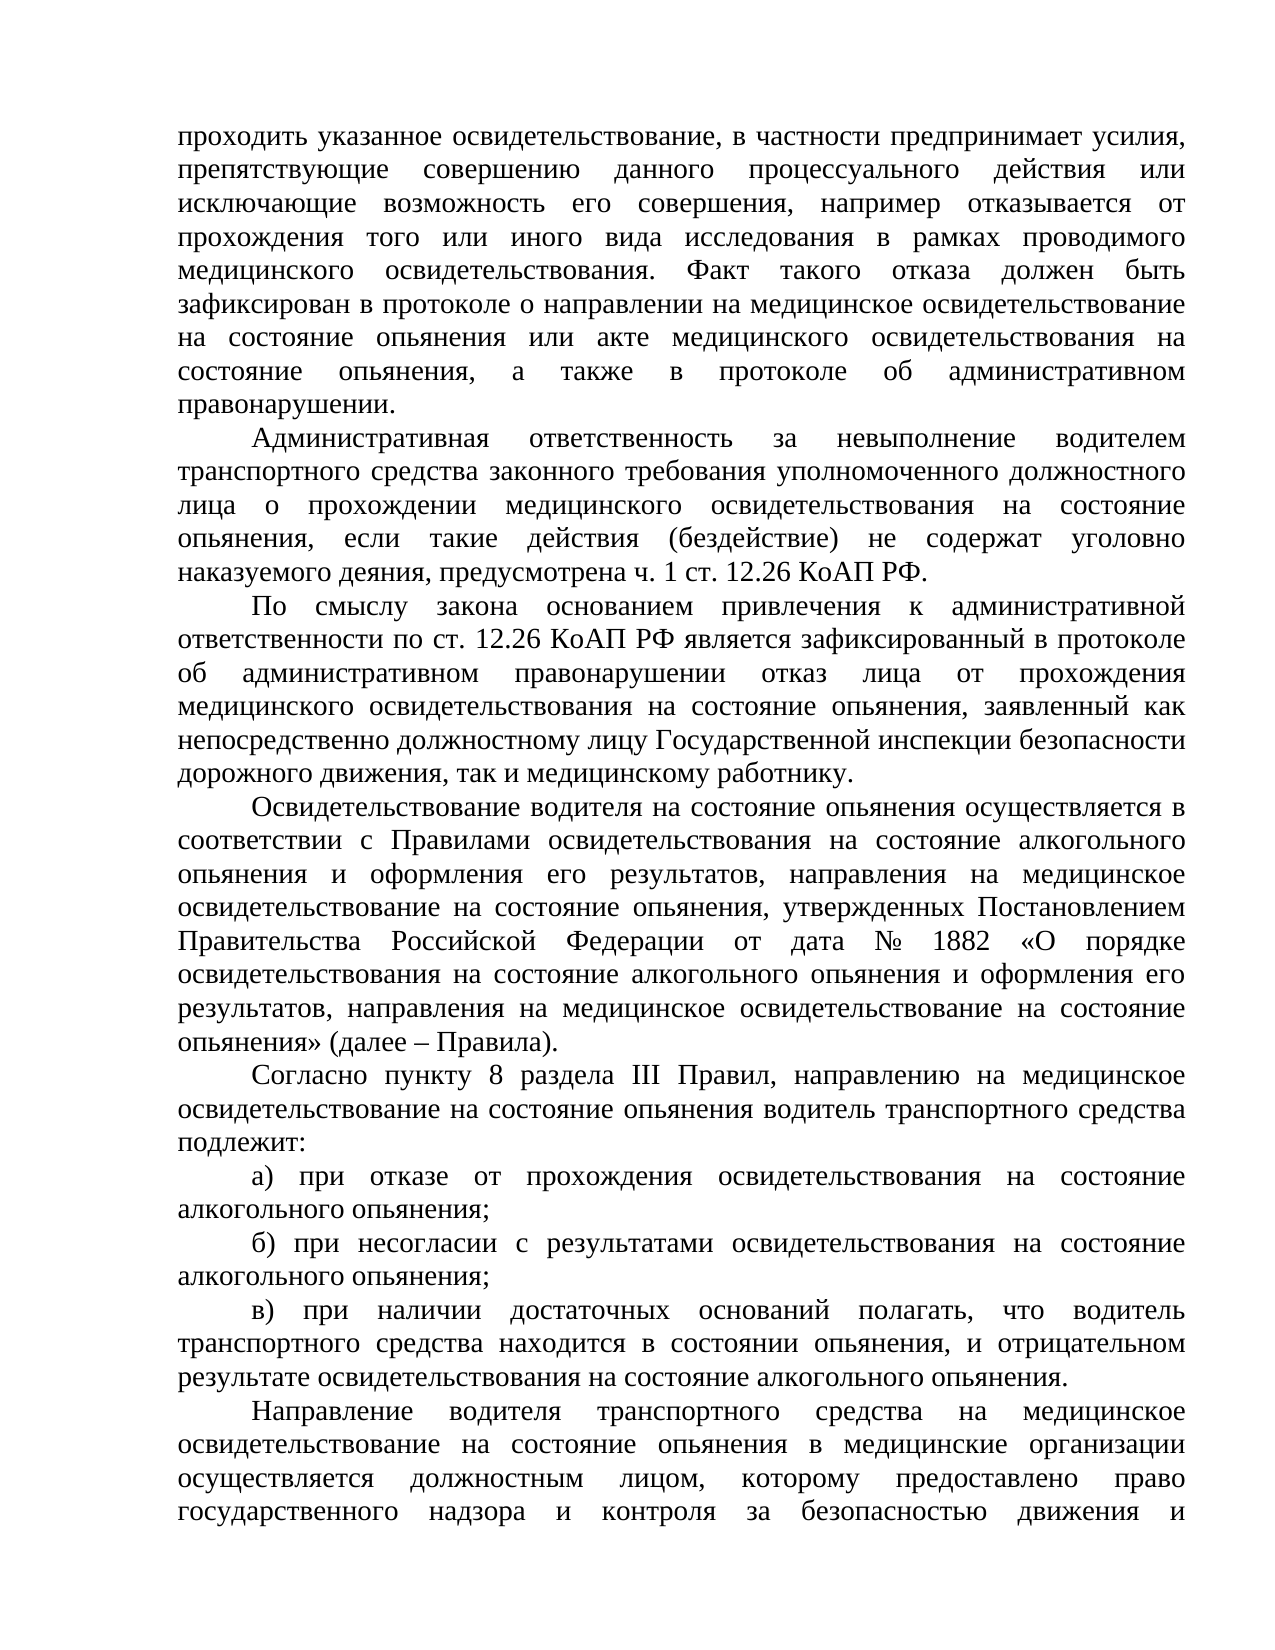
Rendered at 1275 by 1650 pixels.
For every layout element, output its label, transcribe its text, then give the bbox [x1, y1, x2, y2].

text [177, 1393, 1186, 1527]
text По смыслу закона основанием привлечения к административной ответственности по ст. 12.26 КоАП РФ является зафиксированный в протоколе об административном правонарушении отказ лица от прохождения медицинского освидетельствования на состояние опьянения, заявленный как непосредственно должностному лицу Государственной инспекции безопасности дорожного движения, так и медицинскому работнику. [177, 588, 1186, 789]
text а) при отказе от прохождения освидетельствования на состояние алкогольного опьянения; [177, 1158, 1186, 1225]
text Согласно пункту 8 раздела III Правил, направлению на медицинское освидетельствование на состояние опьянения водитель транспортного средства подлежит: [177, 1057, 1186, 1158]
text в) при наличии достаточных оснований полагать, что водитель транспортного средства находится в состоянии опьянения, и отрицательном результате освидетельствования на состояние алкогольного опьянения. [177, 1292, 1186, 1393]
text Освидетельствование водителя на состояние опьянения осуществляется в соответствии с Правилами освидетельствования на состояние алкогольного опьянения и оформления его результатов, направления на медицинское освидетельствование на состояние опьянения, утвержденных Постановлением Правительства Российской Федерации от дата № 1882 «О порядке освидетельствования на состояние алкогольного опьянения и оформления его результатов, направления на медицинское освидетельствование на состояние опьянения» (далее – Правила). [177, 789, 1186, 1057]
text б) при несогласии с результатами освидетельствования на состояние алкогольного опьянения; [177, 1225, 1186, 1292]
text Административная ответственность за невыполнение водителем транспортного средства законного требования уполномоченного должностного лица о прохождении медицинского освидетельствования на состояние опьянения, если такие действия (бездействие) не содержат уголовно наказуемого деяния, предусмотрена ч. 1 ст. 12.26 КоАП РФ. [177, 420, 1186, 588]
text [177, 118, 1186, 420]
